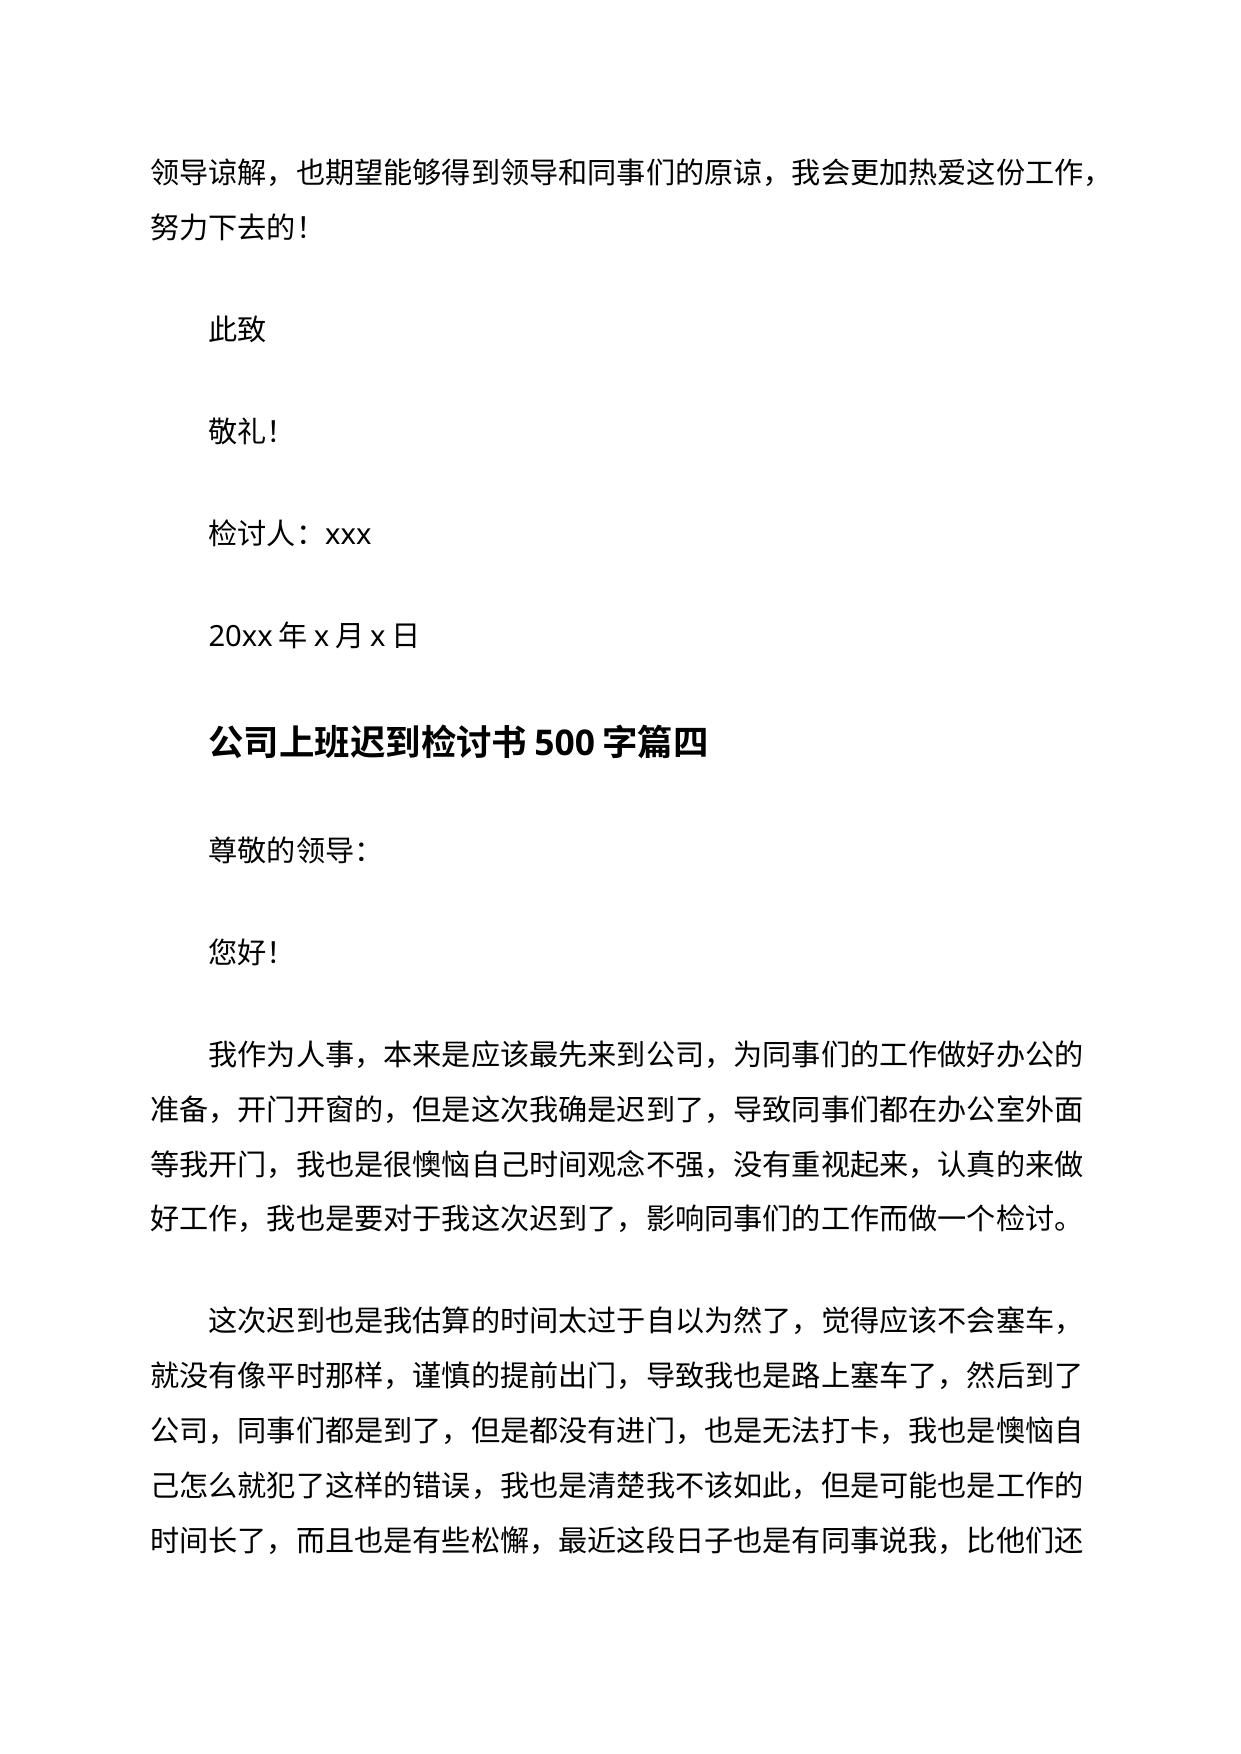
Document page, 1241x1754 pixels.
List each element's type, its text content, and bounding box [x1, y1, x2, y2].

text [150, 1298, 1090, 1559]
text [150, 150, 1090, 247]
text 检讨人：xxx [150, 510, 1090, 553]
text 此致 [150, 307, 1090, 349]
text 尊敬的领导： [150, 828, 1090, 870]
text 公司上班迟到检讨书500字篇四 [150, 714, 1090, 766]
text 敬礼！ [150, 408, 1090, 451]
text 我作为人事，本来是应该最先来到公司，为同事们的工作做好办公的准备，开门开窗的，但是这次我确是迟到了，导致同事们都在办公室外面等我开门，我也是很懊恼自己时间观念不强，没有重视起来，认真的来做好工作，我也是要对于我这次迟到了，影响同事们的工作而做一个检讨。 [150, 1031, 1090, 1238]
text 20xx年x月x日 [150, 612, 1090, 654]
text 您好！ [150, 929, 1090, 972]
